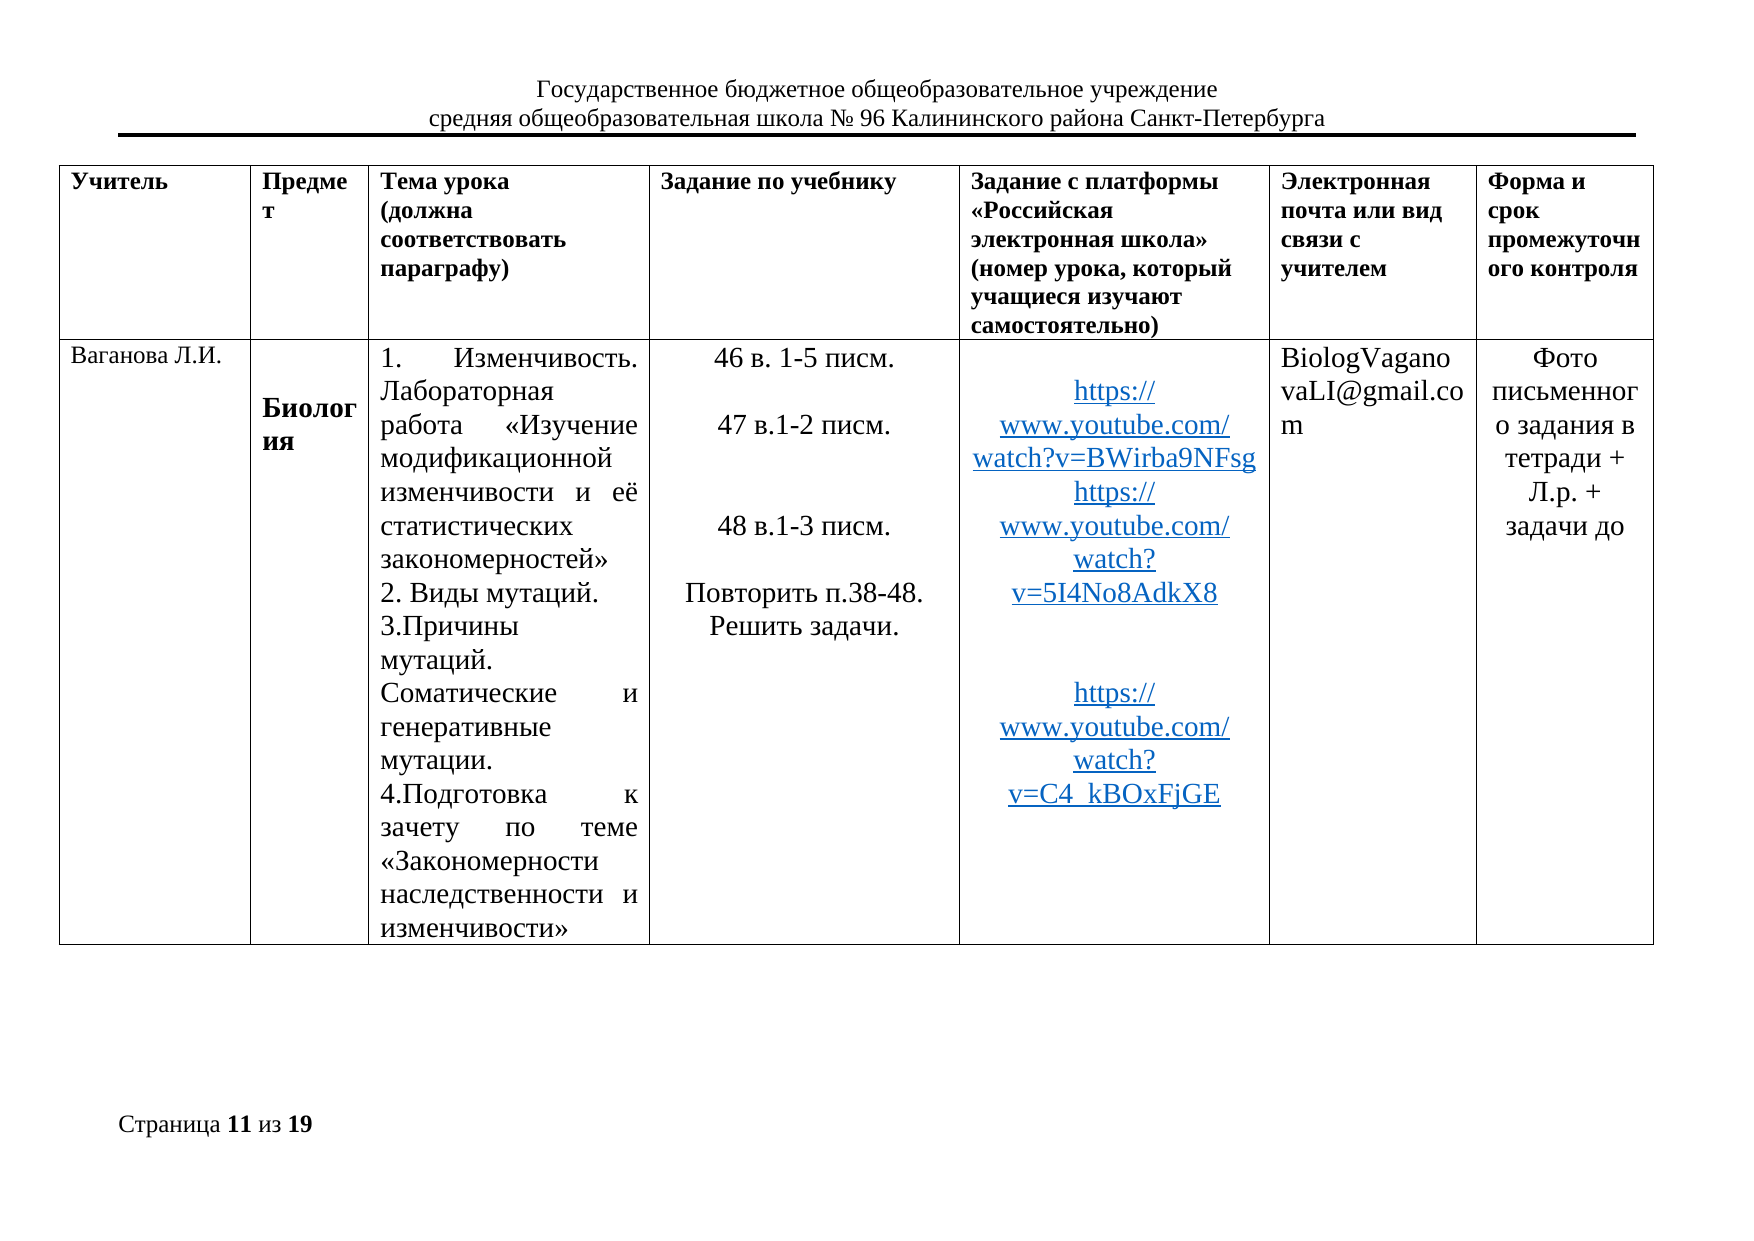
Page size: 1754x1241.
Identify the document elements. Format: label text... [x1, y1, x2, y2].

table_cell Ваганова Л.И. [60, 340, 250, 944]
table_cell Биология [251, 340, 368, 944]
table_cell 1. Изменчивость. Лабораторная работа «Изучение модификационной изменчивости и её статистических закономерностей» 2. Виды мутаций. 3.Причины мутаций. Соматические и генеративные мутации. 4.Подготовка к зачету по теме «Закономерности наследственности и изменчивости» [369, 340, 649, 944]
table_header Предмет [251, 166, 368, 339]
table_header Электронная почта или вид связи с учителем [1270, 166, 1476, 339]
table_header Тема урока (должна соответствовать параграфу) [369, 166, 649, 339]
table_header Задание по учебнику [650, 166, 959, 339]
table_header Задание с платформы «Российская электронная школа» (номер урока, который учащиеся изучают самостоятельно) [960, 166, 1269, 339]
table_cell Фото письменного задания в тетради + Л.р. + задачи до [1477, 340, 1653, 944]
table_header Учитель [60, 166, 250, 339]
table_cell https://www.youtube.com/watch?v=BWirba9NFsg https://www.youtube.com/watch?v=5I4No8AdkX8 https://www.youtube.com/watch?v=C4_kBOxFjGE [960, 340, 1269, 944]
table_header Форма и срок промежуточного контроля [1477, 166, 1653, 339]
table_cell BiologVaganovaLI@gmail.com [1270, 340, 1476, 944]
table_cell 46 в. 1-5 писм. 47 в.1-2 писм. 48 в.1-3 писм. Повторить п.38-48. Решить задачи. [650, 340, 959, 944]
